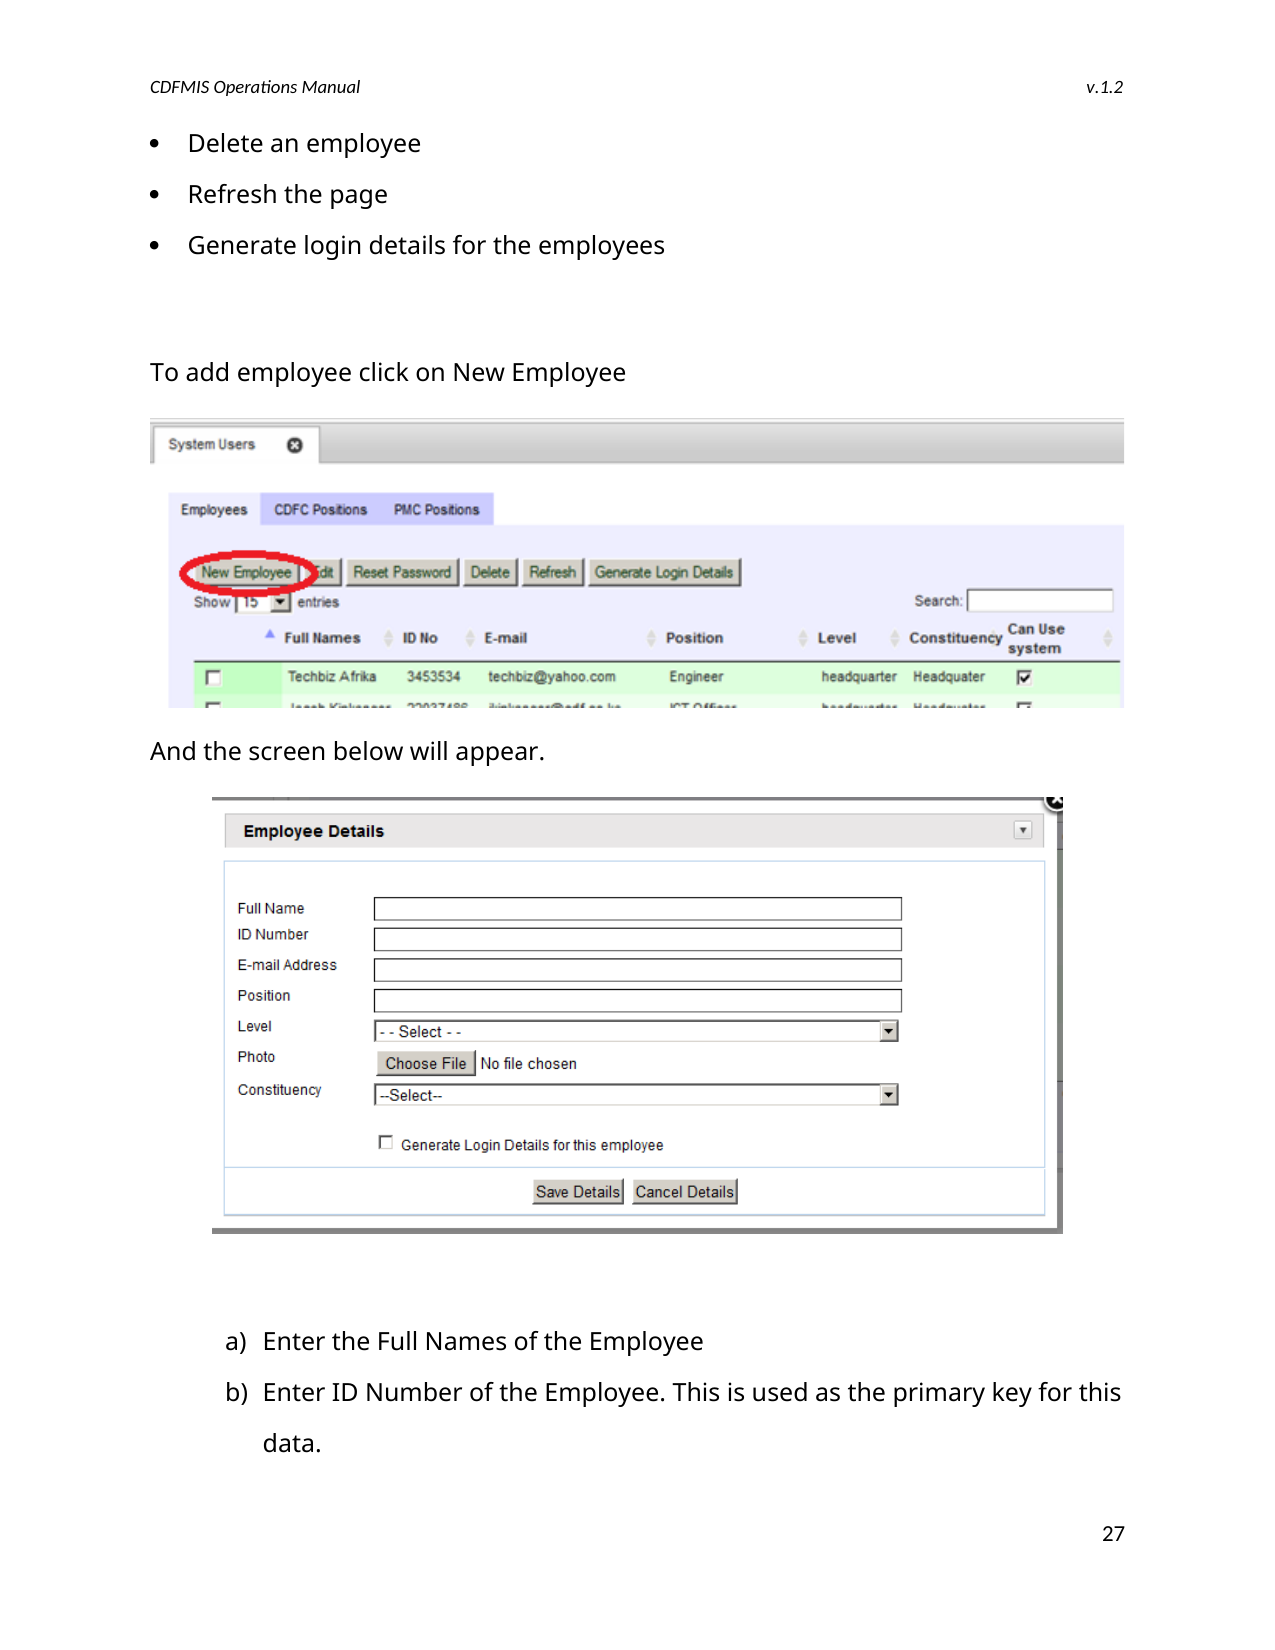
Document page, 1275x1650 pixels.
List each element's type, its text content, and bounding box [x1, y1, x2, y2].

list Delete an employee [150, 126, 1125, 160]
list Enter ID Number of the Employee. This is used as the primary key for this data. [225, 1374, 1125, 1459]
picture [212, 797, 1063, 1234]
list Generate login details for the employees [150, 228, 1125, 262]
text To add employee click on New Employee [150, 355, 1125, 389]
list Enter the Full Names of the Employee [225, 1323, 1125, 1357]
text And the screen below will appear. [150, 734, 1125, 768]
list Refresh the page [150, 177, 1125, 211]
picture [150, 418, 1125, 708]
